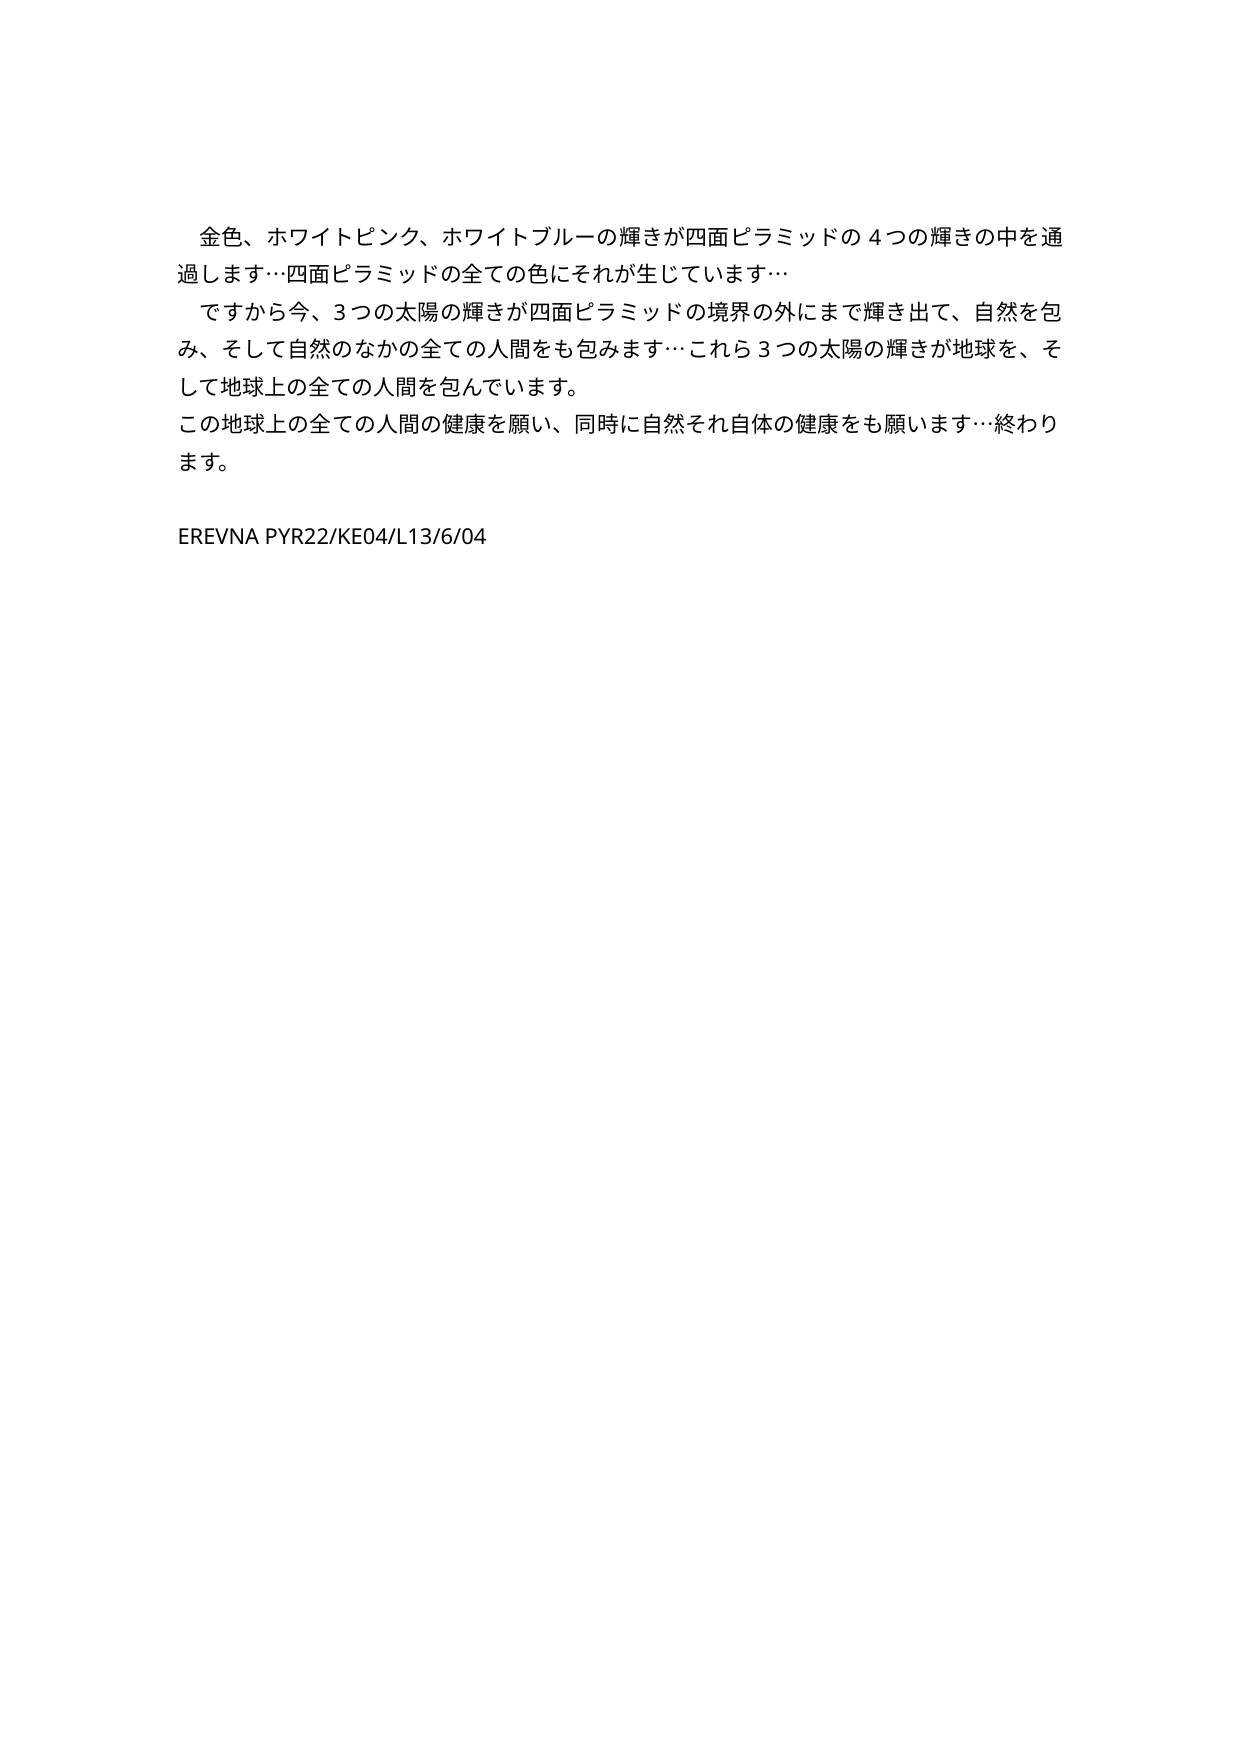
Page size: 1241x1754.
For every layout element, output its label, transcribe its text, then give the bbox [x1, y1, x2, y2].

text ですから今、3つの太陽の輝きが四面ピラミッドの境界の外にまで輝き出て、自然を包み、そして自然のなかの全ての人間をも包みます…これら3つの太陽の輝きが地球を、そして地球上の全ての人間を包んでいます。 [177, 292, 1063, 404]
text EREVNA PYR22/KE04/L13/6/04 [177, 517, 1063, 554]
text この地球上の全ての人間の健康を願い、同時に自然それ自体の健康をも願います…終わります。 [177, 404, 1063, 479]
text 金色、ホワイトピンク、ホワイトブルーの輝きが四面ピラミッドの4つの輝きの中を通過します…四面ピラミッドの全ての色にそれが生じています… [177, 217, 1063, 292]
